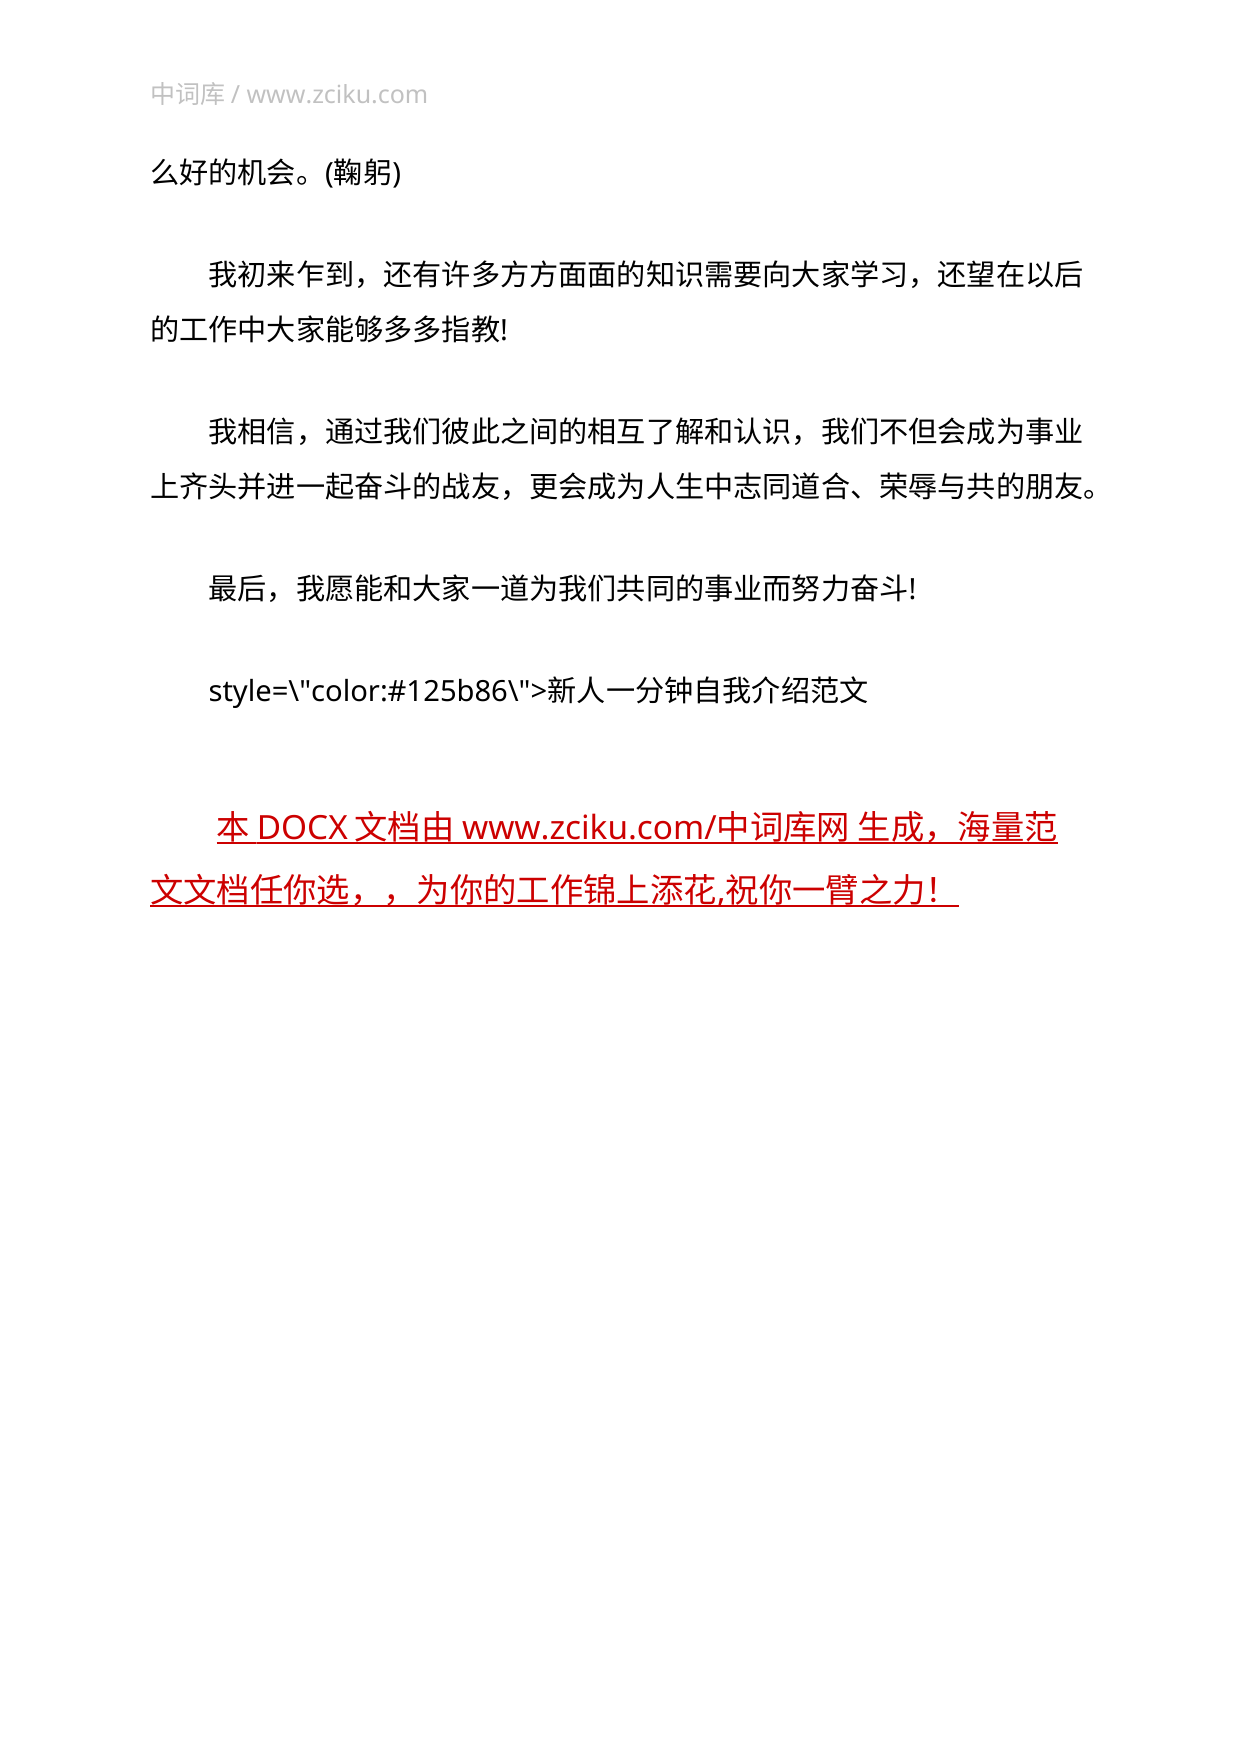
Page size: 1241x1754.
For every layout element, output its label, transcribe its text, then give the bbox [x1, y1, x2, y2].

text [150, 150, 1090, 192]
text 我初来乍到，还有许多方方面面的知识需要向大家学习，还望在以后的工作中大家能够多多指教! [150, 252, 1090, 349]
text 本DOCX文档由 www.zciku.com/中词库网 生成，海量范文文档任你选，，为你的工作锦上添花,祝你一臂之力！ [150, 801, 1090, 912]
text 最后，我愿能和大家一道为我们共同的事业而努力奋斗! [150, 566, 1090, 608]
text style=\"color:#125b86\">新人一分钟自我介绍范文 [150, 667, 1090, 710]
text 我相信，通过我们彼此之间的相互了解和认识，我们不但会成为事业上齐头并进一起奋斗的战友，更会成为人生中志同道合、荣辱与共的朋友。 [150, 409, 1090, 506]
